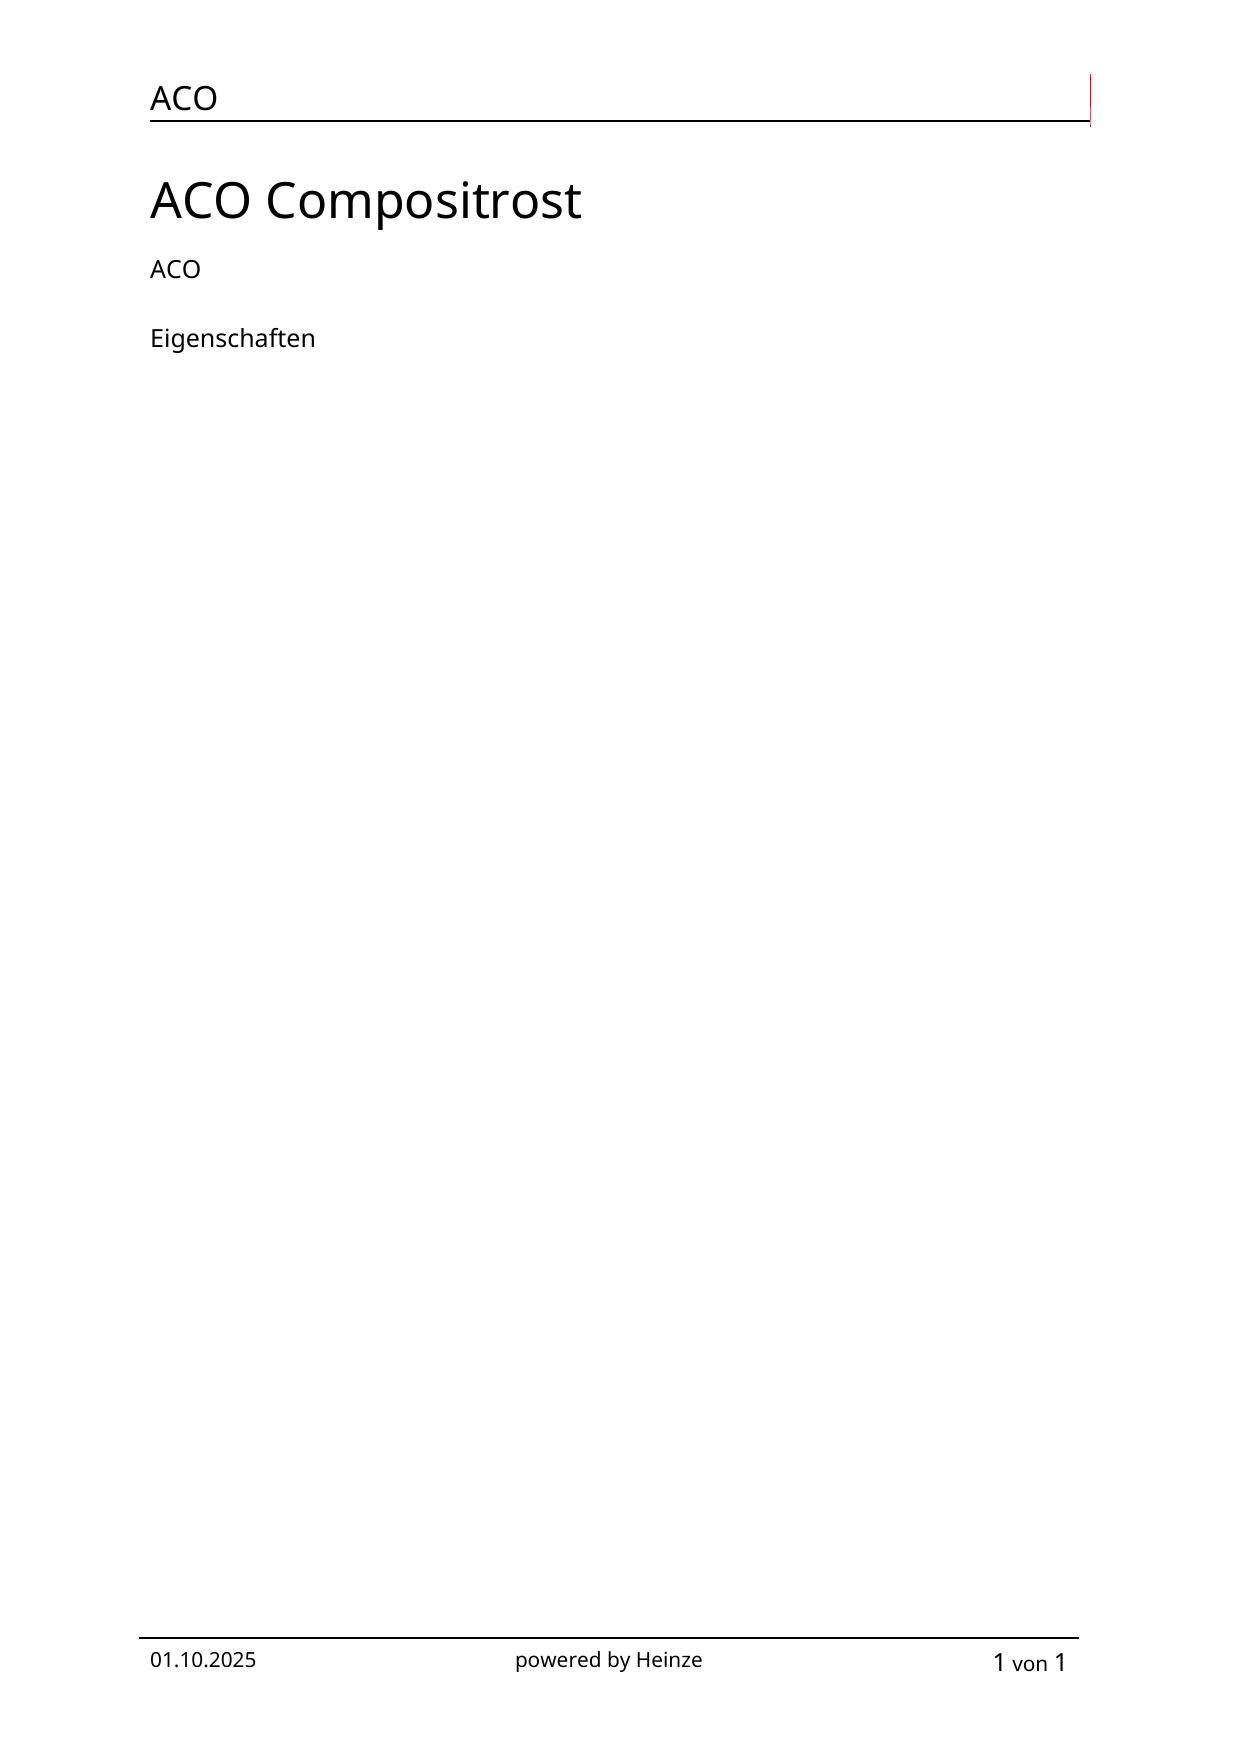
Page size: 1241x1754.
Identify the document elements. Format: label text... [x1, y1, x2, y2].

text ACO Compositrost [150, 165, 1090, 233]
text ACO [150, 252, 1090, 286]
text Eigenschaften [150, 320, 1090, 354]
